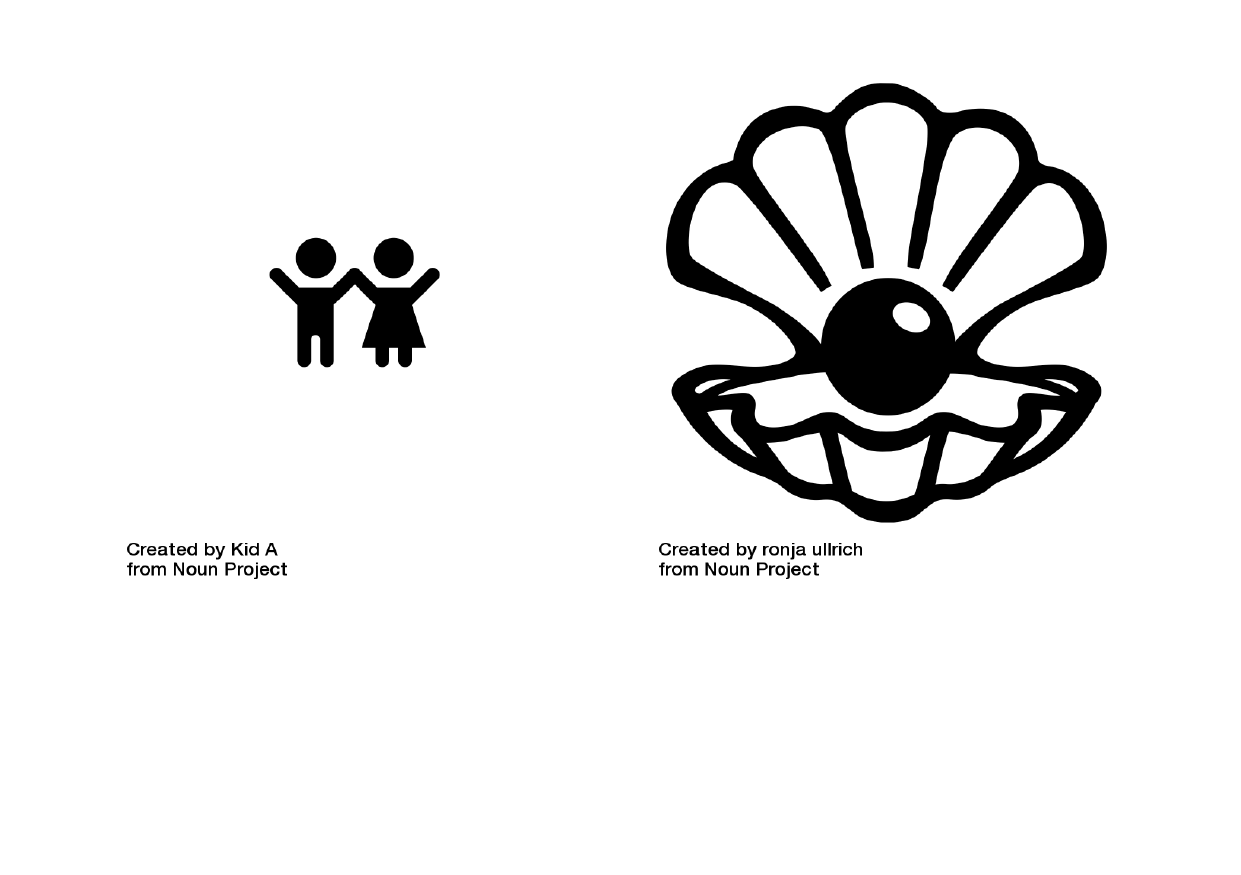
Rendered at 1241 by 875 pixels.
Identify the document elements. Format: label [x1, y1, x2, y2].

picture [88, 75, 1152, 607]
